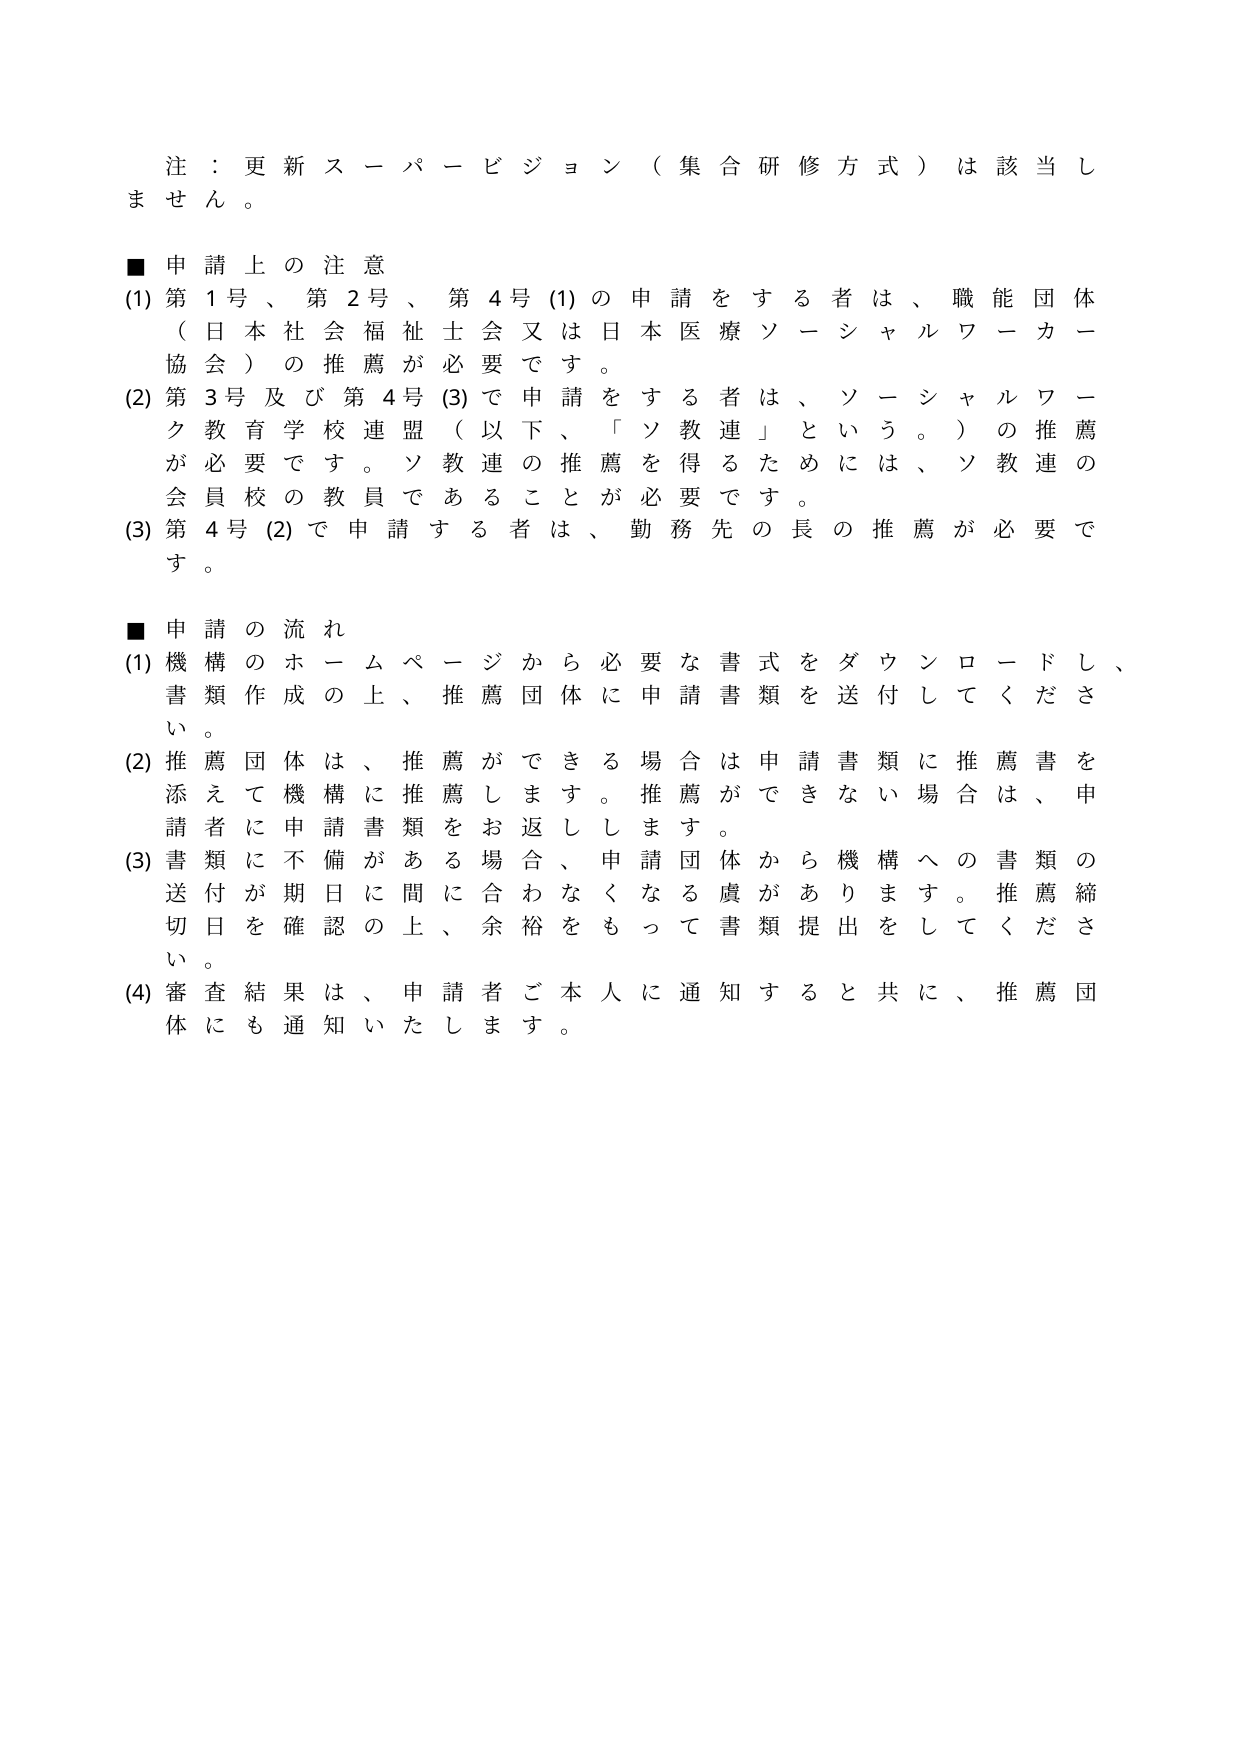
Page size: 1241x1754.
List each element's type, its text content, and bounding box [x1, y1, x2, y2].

list 書類に不備がある場合、申請団体から機構への書類の送付が期日に間に合わなくなる虞があります。推薦締切日を確認の上、余裕をもって書類提出をしてください。 [125, 842, 1115, 974]
list 審査結果は、申請者ご本人に通知すると共に、推薦団体にも通知いたします。 [125, 974, 1115, 1040]
list 機構のホームページから必要な書式をダウンロードし、書類作成の上、推薦団体に申請書類を送付してください。 [125, 644, 1115, 743]
list 第3号及び第4号(3)で申請をする者は、ソーシャルワーク教育学校連盟（以下、「ソ教連」という。）の推薦が必要です。ソ教連の推薦を得るためには、ソ教連の会員校の教員であることが必要です。 [125, 380, 1115, 512]
list 第1号、第2号、第4号(1)の申請をする者は、職能団体（日本社会福祉士会又は日本医療ソーシャルワーカー協会）の推薦が必要です。 [125, 281, 1115, 380]
text 注：更新スーパービジョン（集合研修方式）は該当しません。 [125, 149, 1115, 215]
list 推薦団体は、推薦ができる場合は申請書類に推薦書を添えて機構に推薦します。推薦ができない場合は、申請者に申請書類をお返しします。 [125, 743, 1115, 842]
text ■申請の流れ [125, 611, 1115, 644]
text ■申請上の注意 [125, 248, 1115, 281]
list 第4号(2)で申請する者は、勤務先の長の推薦が必要です。 [125, 512, 1115, 578]
